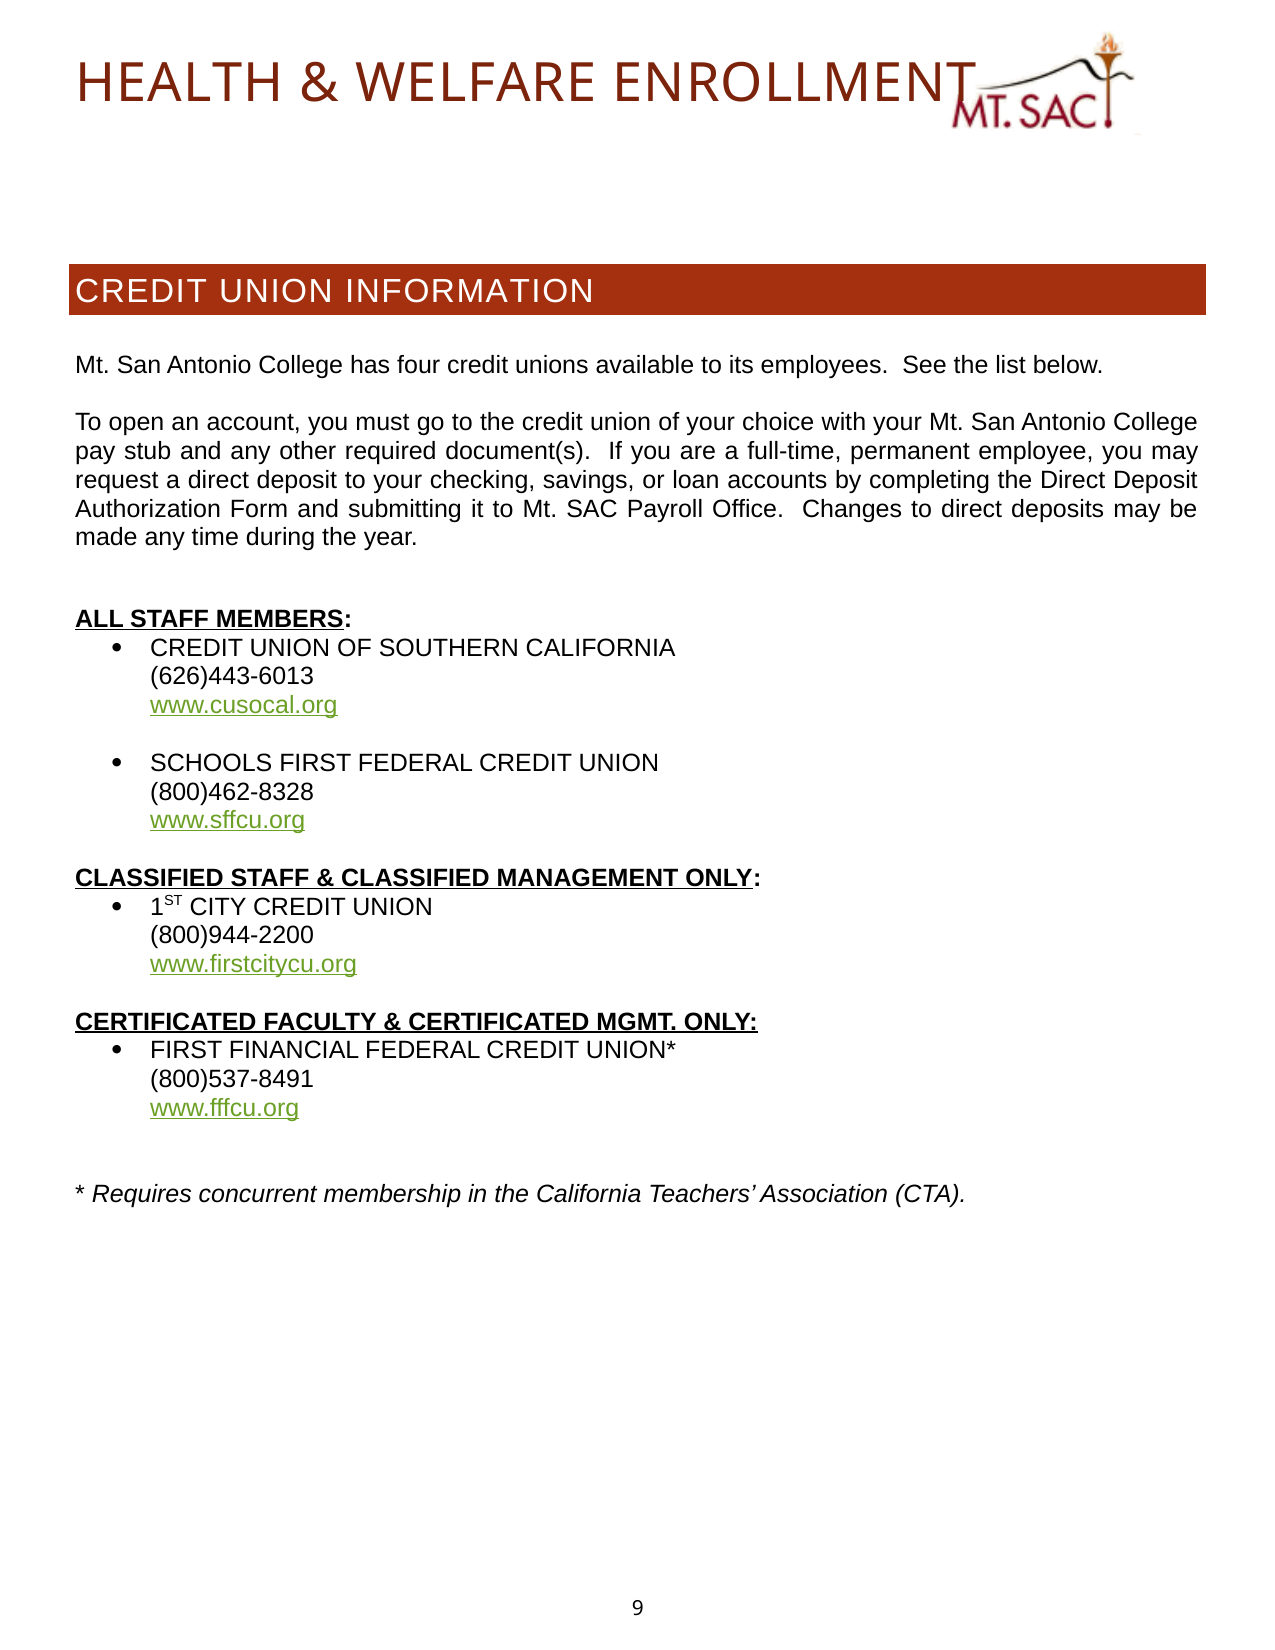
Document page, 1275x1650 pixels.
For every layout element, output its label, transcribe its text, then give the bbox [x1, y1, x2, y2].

text To open an account, you must go to the credit union of your choice with your Mt. San Antonio College pay stub and any other required document(s). If you are a full-time, permanent employee, you may request a direct deposit to your checking, savings, or loan accounts by completing the Direct Deposit Authorization Form and submitting it to Mt. SAC Payroll Office. Changes to direct deposits may be made any time during the year. [75, 407, 1200, 551]
text www.fffcu.org [150, 1093, 1200, 1122]
picture [945, 31, 1146, 150]
text CLASSIFIED STAFF & CLASSIFIED MANAGEMENT ONLY: [75, 863, 1200, 891]
list CREDIT UNION OF SOUTHERN CALIFORNIA [112, 632, 1200, 661]
text www.sffcu.org [75, 805, 1200, 834]
text ALL STAFF MEMBERS: [75, 604, 1200, 632]
text (800)944-2200 [75, 920, 1200, 949]
text (800)462-8328 [75, 776, 1200, 805]
text www.firstcitycu.org [75, 949, 1200, 978]
subtitle credit union information [75, 271, 1200, 309]
list FIRST FINANCIAL FEDERAL CREDIT UNION* [112, 1035, 1200, 1064]
text (626)443-6013 [75, 661, 1200, 690]
text * Requires concurrent membership in the California Teachers’ Association (CTA). [75, 1179, 1200, 1208]
list SCHOOLS FIRST FEDERAL CREDIT UNION [112, 748, 1200, 776]
list 1ST CITY CREDIT UNION [112, 891, 1200, 920]
text CERTIFICATED FACULTY & CERTIFICATED MGMT. ONLY: [75, 1007, 1200, 1035]
text Mt. San Antonio College has four credit unions available to its employees. See the list below. [75, 350, 1200, 378]
text www.cusocal.org [75, 690, 1200, 719]
text (800)537-8491 [75, 1064, 1200, 1093]
